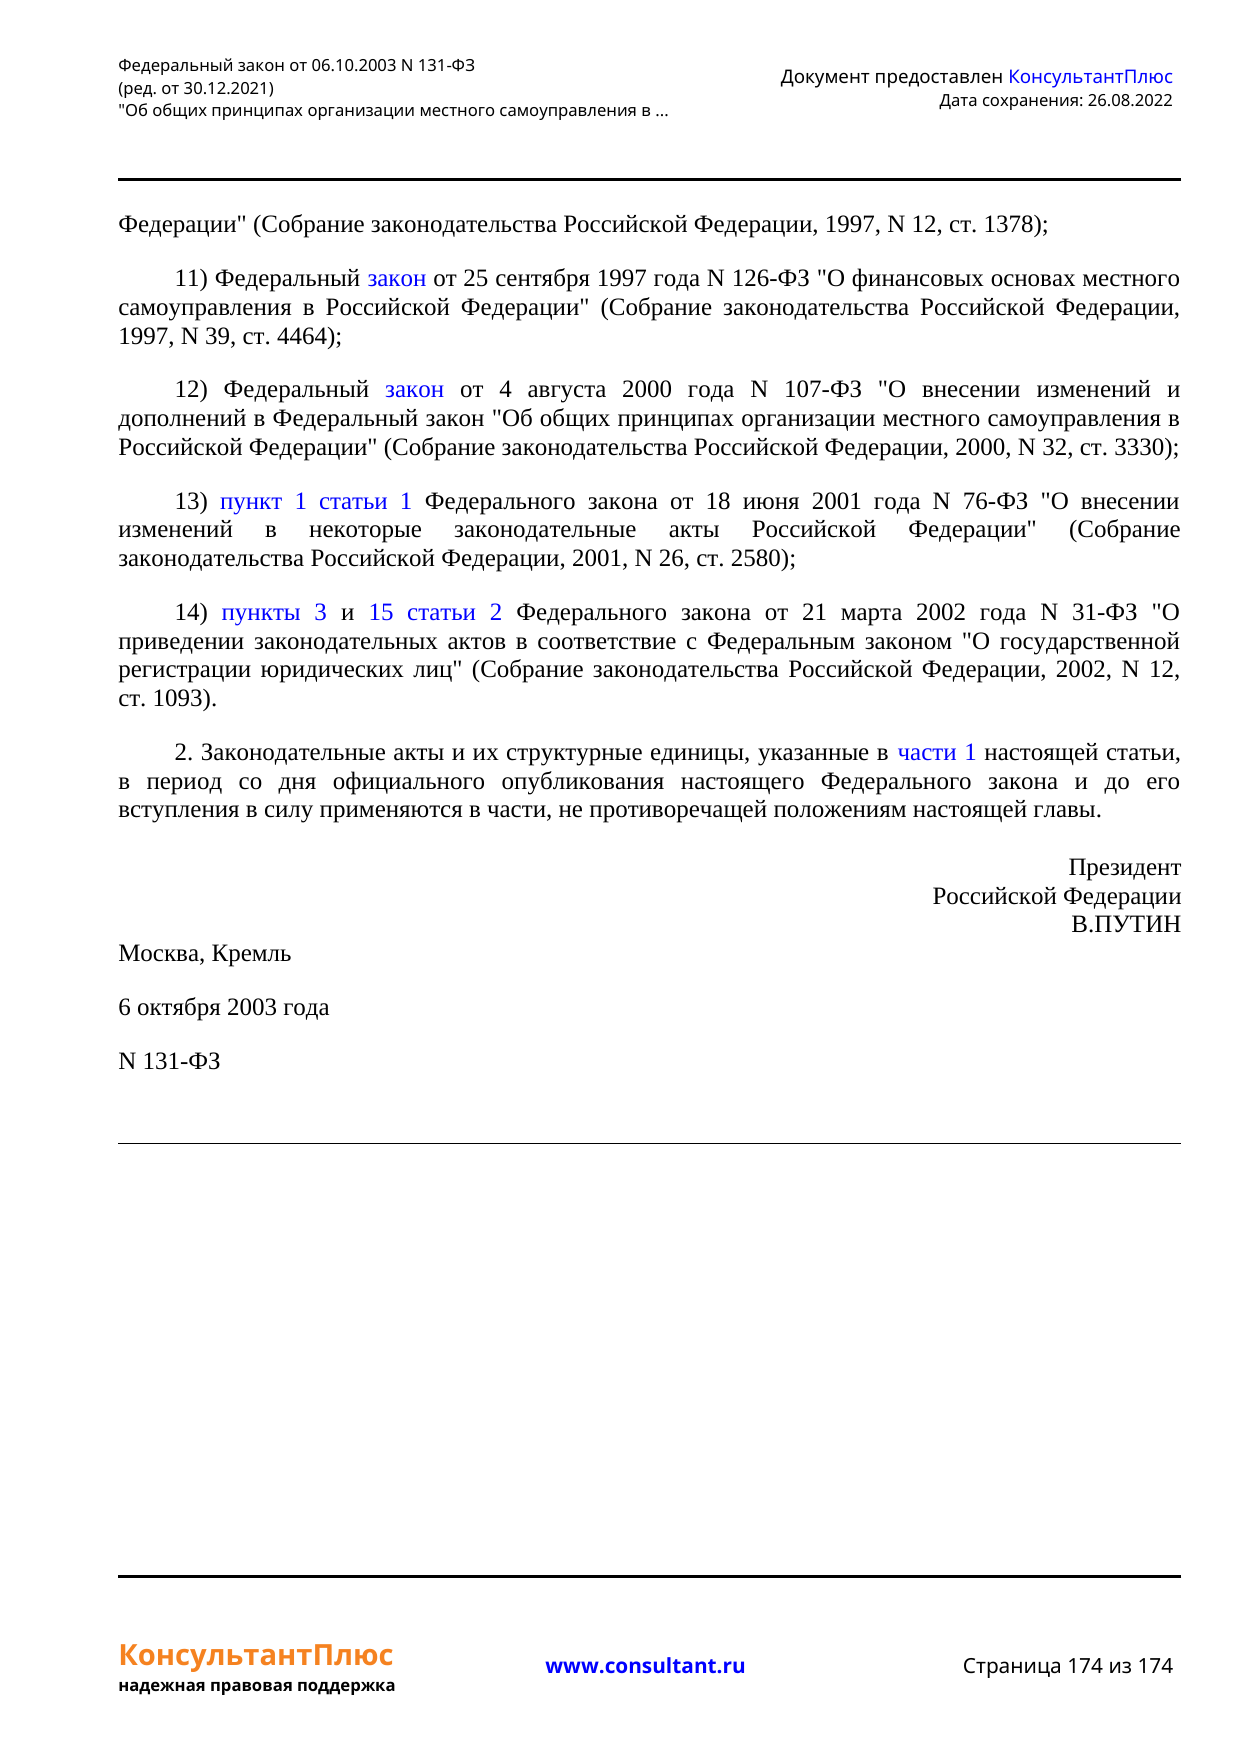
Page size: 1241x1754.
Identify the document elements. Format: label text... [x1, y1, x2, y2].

text В.ПУТИН [118, 909, 1181, 938]
text 11) Федеральный закон от 25 сентября 1997 года N 126-ФЗ "О финансовых основах местного самоуправления в Российской Федерации" (Собрание законодательства Российской Федерации, 1997, N 39, ст. 4464); [118, 263, 1181, 349]
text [118, 209, 1181, 238]
text Президент [118, 852, 1181, 881]
text Москва, Кремль [118, 938, 1181, 967]
text 6 октября 2003 года [118, 992, 1181, 1021]
text 2. Законодательные акты и их структурные единицы, указанные в части 1 настоящей статьи, в период со дня официального опубликования настоящего Федерального закона и до его вступления в силу применяются в части, не противоречащей положениям настоящей главы. [118, 737, 1181, 823]
text Российской Федерации [118, 881, 1181, 909]
text 13) пункт 1 статьи 1 Федерального закона от 18 июня 2001 года N 76-ФЗ "О внесении изменений в некоторые законодательные акты Российской Федерации" (Собрание законодательства Российской Федерации, 2001, N 26, ст. 2580); [118, 486, 1181, 572]
text 14) пункты 3 и 15 статьи 2 Федерального закона от 21 марта 2002 года N 31-ФЗ "О приведении законодательных актов в соответствие с Федеральным законом "О государственной регистрации юридических лиц" (Собрание законодательства Российской Федерации, 2002, N 12, ст. 1093). [118, 597, 1181, 712]
text 12) Федеральный закон от 4 августа 2000 года N 107-ФЗ "О внесении изменений и дополнений в Федеральный закон "Об общих принципах организации местного самоуправления в Российской Федерации" (Собрание законодательства Российской Федерации, 2000, N 32, ст. 3330); [118, 374, 1181, 461]
text N 131-ФЗ [118, 1046, 1181, 1074]
